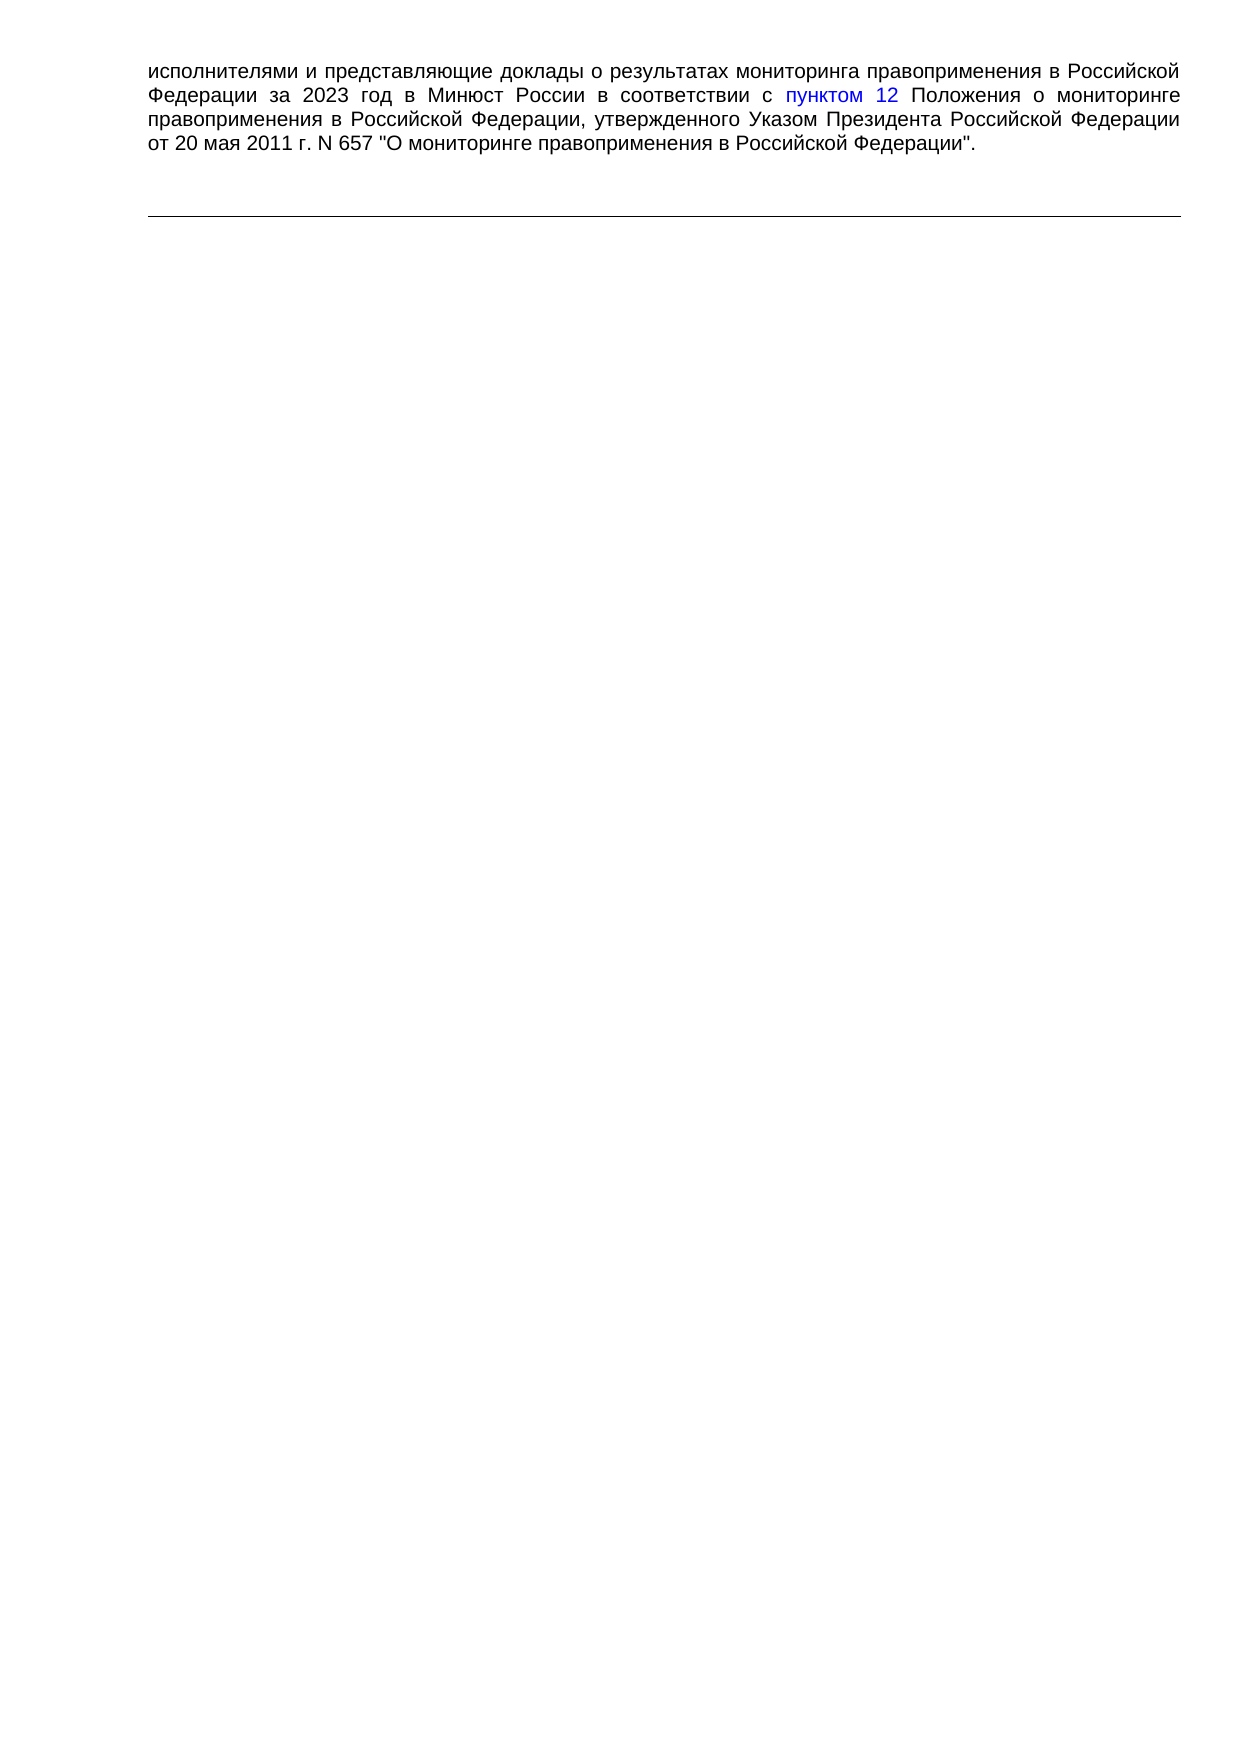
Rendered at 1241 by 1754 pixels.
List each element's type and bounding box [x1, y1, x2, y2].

text [148, 59, 1181, 155]
